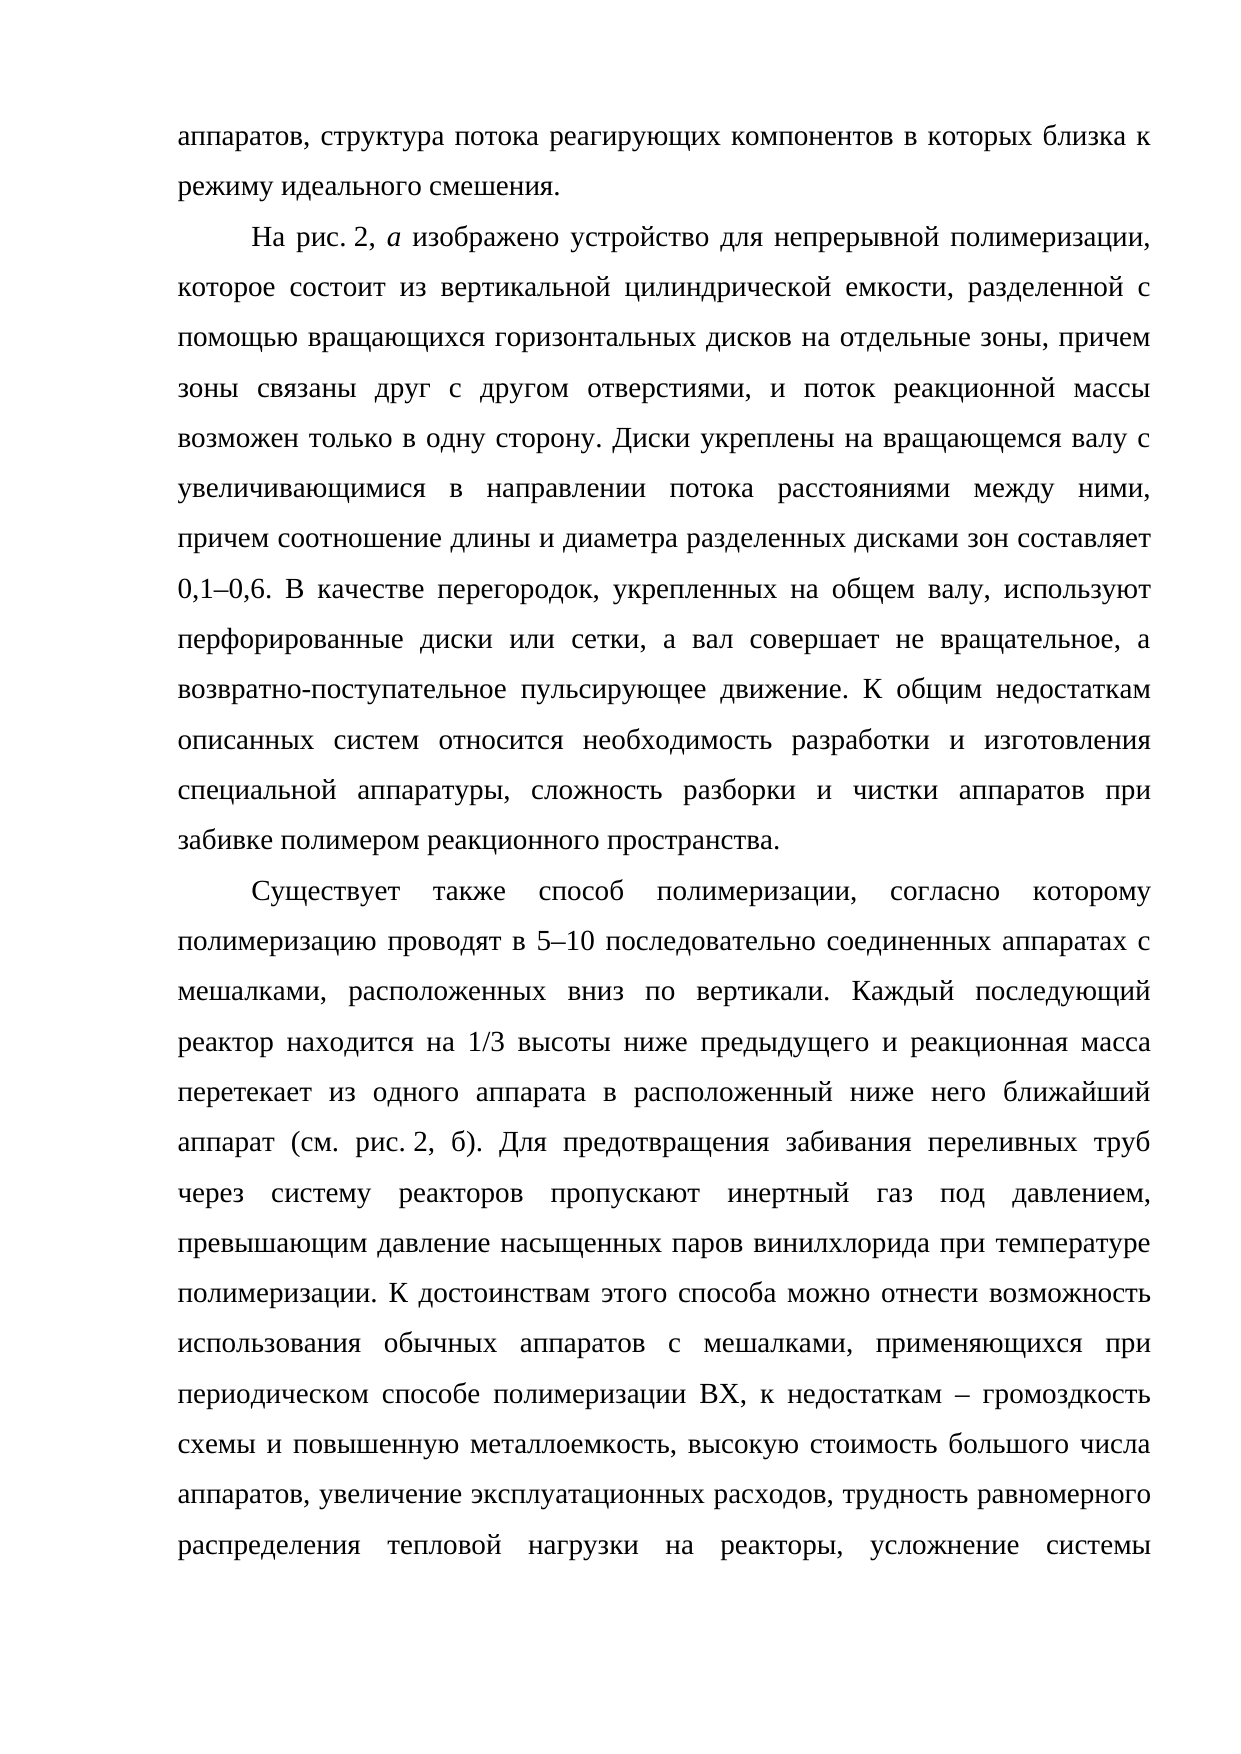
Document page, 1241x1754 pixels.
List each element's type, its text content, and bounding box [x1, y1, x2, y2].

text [177, 118, 1152, 202]
text На рис. 2, а изображено устройство для непрерывной полимеризации, которое состоит из вертикальной цилиндрической емкости, разделенной с помощью вращающихся горизонтальных дисков на отдельные зоны, причем зоны связаны друг с другом отверстиями, и поток реакционной массы возможен только в одну сторону. Диски укреплены на вращающемся валу с увеличивающимися в направлении потока расстояниями между ними, причем соотношение длины и диаметра разделенных дисками зон составляет 0,1–0,6. В качестве перегородок, укрепленных на общем валу, используют перфорированные диски или сетки, а вал совершает не вращательное, а возвратно-поступательное пульсирующее движение. К общим недостаткам описанных систем относится необходимость разработки и изготовления специальной аппаратуры, сложность разборки и чистки аппаратов при забивке полимером реакционного пространства. [177, 219, 1152, 856]
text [177, 873, 1152, 1560]
